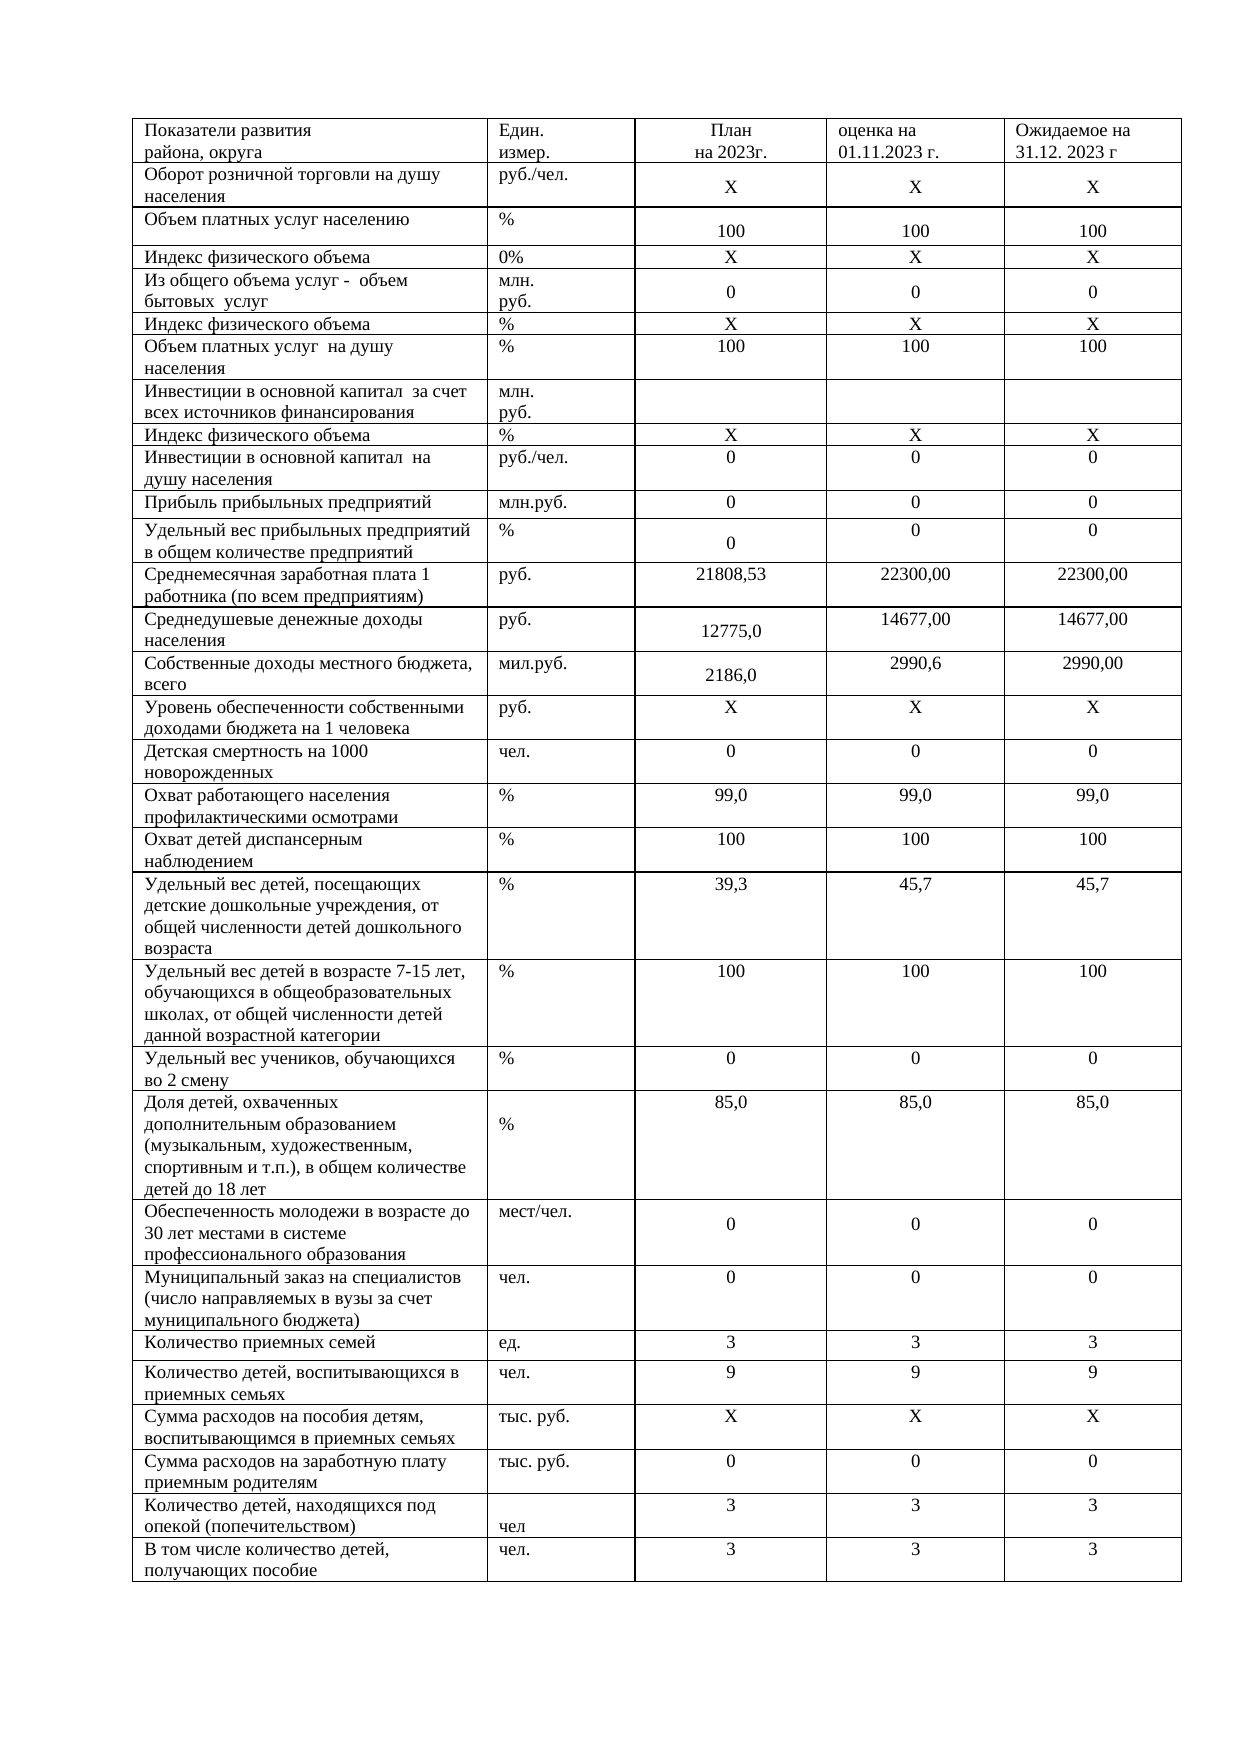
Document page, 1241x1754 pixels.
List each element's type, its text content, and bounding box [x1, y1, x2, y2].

table_cell 100 [636, 208, 826, 245]
table_cell чел. [488, 1266, 634, 1330]
table_cell % [488, 313, 634, 334]
table_cell чел. [488, 740, 634, 783]
table_cell 0 [1005, 740, 1181, 783]
table_cell Х [827, 163, 1004, 206]
table_cell 99,0 [827, 784, 1004, 827]
table_cell 2990,00 [1005, 652, 1181, 695]
table_header Показатели развития района, округа [133, 119, 487, 162]
table_cell Х [827, 313, 1004, 334]
table_cell 100 [636, 960, 826, 1046]
table_cell 100 [827, 960, 1004, 1046]
table_header План на 2023г. [636, 119, 826, 162]
table_cell 3 [827, 1331, 1004, 1360]
table_cell чел. [488, 1538, 634, 1581]
table_cell 3 [636, 1494, 826, 1537]
table_cell В том числе количество детей, получающих пособие [133, 1538, 487, 1581]
table_cell 2186,0 [636, 652, 826, 695]
table_cell Удельный вес учеников, обучающихся во 2 смену [133, 1047, 487, 1090]
table_cell руб. [488, 563, 634, 606]
table_cell Уровень обеспеченности собственными доходами бюджета на 1 человека [133, 696, 487, 739]
table_cell % [488, 519, 634, 562]
table_cell Среднемесячная заработная плата 1 работника (по всем предприятиям) [133, 563, 487, 606]
table_cell 0 [1005, 519, 1181, 562]
table_cell 0 [1005, 1266, 1181, 1330]
table_cell Детская смертность на 1000 новорожденных [133, 740, 487, 783]
table_cell 3 [636, 1331, 826, 1360]
table_cell Индекс физического объема [133, 313, 487, 334]
table_cell руб./чел. [488, 163, 634, 206]
table_cell % [488, 208, 634, 245]
table_cell 2990,6 [827, 652, 1004, 695]
table_cell Доля детей, охваченных дополнительным образованием (музыкальным, художественным, спортивным и т.п.), в общем количестве детей до 18 лет [133, 1091, 487, 1199]
table_cell Удельный вес прибыльных предприятий в общем количестве предприятий [133, 519, 487, 562]
table_cell 100 [1005, 960, 1181, 1046]
table_cell млн. руб. [488, 380, 634, 423]
table_cell 0 [827, 446, 1004, 489]
table_cell 85,0 [827, 1091, 1004, 1199]
table_cell % [488, 335, 634, 378]
table_cell Объем платных услуг на душу населения [133, 335, 487, 378]
table_cell 21808,53 [636, 563, 826, 606]
table_cell ед. [488, 1331, 634, 1360]
table_cell [1005, 380, 1181, 423]
table_cell Х [1005, 246, 1181, 268]
table_cell 39,3 [636, 873, 826, 959]
table_cell 3 [1005, 1331, 1181, 1360]
table_cell Сумма расходов на заработную плату приемным родителям [133, 1450, 487, 1493]
table_cell % [488, 828, 634, 871]
table_cell 0 [827, 1450, 1004, 1493]
table_cell 3 [636, 1538, 826, 1581]
table_cell 0 [1005, 269, 1181, 312]
table_cell Охват детей диспансерным наблюдением [133, 828, 487, 871]
table_cell 0 [636, 1047, 826, 1090]
table_cell 0 [636, 1266, 826, 1330]
table_cell 0 [827, 1200, 1004, 1265]
table_cell [827, 380, 1004, 423]
table_cell Индекс физического объема [133, 246, 487, 268]
table_cell Количество приемных семей [133, 1331, 487, 1360]
table_cell 12775,0 [636, 608, 826, 651]
table_cell чел [488, 1494, 634, 1537]
table_cell Х [636, 424, 826, 445]
table_cell 0 [636, 491, 826, 518]
table_cell чел. [488, 1361, 634, 1404]
table_cell руб. [488, 696, 634, 739]
table_cell 0 [827, 1047, 1004, 1090]
table_cell Х [1005, 313, 1181, 334]
table_cell 85,0 [1005, 1091, 1181, 1199]
table_cell руб./чел. [488, 446, 634, 489]
table_cell млн.руб. [488, 491, 634, 518]
table_cell 100 [1005, 828, 1181, 871]
table_cell 9 [827, 1361, 1004, 1404]
table_cell 0 [636, 269, 826, 312]
table_cell Х [636, 163, 826, 206]
table_cell 0 [636, 1450, 826, 1493]
table_cell Х [827, 246, 1004, 268]
table_cell 100 [827, 335, 1004, 378]
table_cell 100 [827, 208, 1004, 245]
table_cell Муниципальный заказ на специалистов (число направляемых в вузы за счет муниципального бюджета) [133, 1266, 487, 1330]
table_cell Х [636, 313, 826, 334]
table_cell Х [1005, 1405, 1181, 1448]
table_cell 14677,00 [1005, 608, 1181, 651]
table_cell 0 [1005, 446, 1181, 489]
table_cell 0 [827, 269, 1004, 312]
table_cell 3 [827, 1538, 1004, 1581]
table_cell Х [827, 1405, 1004, 1448]
table_cell Х [827, 696, 1004, 739]
table_cell 85,0 [636, 1091, 826, 1199]
table_cell Охват работающего населения профилактическими осмотрами [133, 784, 487, 827]
table_cell Сумма расходов на пособия детям, воспитывающимся в приемных семьях [133, 1405, 487, 1448]
table_cell Удельный вес детей, посещающих детские дошкольные учреждения, от общей численности детей дошкольного возраста [133, 873, 487, 959]
table_cell Х [827, 424, 1004, 445]
table_cell Инвестиции в основной капитал на душу населения [133, 446, 487, 489]
table_cell Оборот розничной торговли на душу населения [133, 163, 487, 206]
table_cell % [488, 873, 634, 959]
table_cell 3 [1005, 1494, 1181, 1537]
table_cell 22300,00 [1005, 563, 1181, 606]
table_cell Х [1005, 424, 1181, 445]
table_cell 9 [636, 1361, 826, 1404]
table_cell Объем платных услуг населению [133, 208, 487, 245]
table_cell 45,7 [827, 873, 1004, 959]
table_cell [636, 380, 826, 423]
table_cell % [488, 784, 634, 827]
table_cell 0% [488, 246, 634, 268]
table_cell тыс. руб. [488, 1450, 634, 1493]
table_cell Прибыль прибыльных предприятий [133, 491, 487, 518]
table_cell тыс. руб. [488, 1405, 634, 1448]
table_cell Инвестиции в основной капитал за счет всех источников финансирования [133, 380, 487, 423]
table_cell 0 [636, 519, 826, 562]
table_cell Собственные доходы местного бюджета, всего [133, 652, 487, 695]
table_cell 0 [1005, 1047, 1181, 1090]
table_cell % [488, 1091, 634, 1199]
table_header Един. измер. [488, 119, 634, 162]
table_cell 100 [1005, 208, 1181, 245]
table_cell Количество детей, воспитывающихся в приемных семьях [133, 1361, 487, 1404]
table_cell Х [1005, 696, 1181, 739]
table_cell 100 [636, 335, 826, 378]
table_cell 100 [827, 828, 1004, 871]
table_cell Индекс физического объема [133, 424, 487, 445]
table_cell 0 [827, 740, 1004, 783]
table_cell Среднедушевые денежные доходы населения [133, 608, 487, 651]
table_cell Х [636, 1405, 826, 1448]
table_cell 3 [827, 1494, 1004, 1537]
table_cell % [488, 960, 634, 1046]
table_cell мест/чел. [488, 1200, 634, 1265]
table_cell 0 [1005, 491, 1181, 518]
table_cell 0 [1005, 1450, 1181, 1493]
table_cell % [488, 1047, 634, 1090]
table_cell Обеспеченность молодежи в возрасте до 30 лет местами в системе профессионального образования [133, 1200, 487, 1265]
table_header Ожидаемое на 31.12. 2023 г [1005, 119, 1181, 162]
table_cell млн. руб. [488, 269, 634, 312]
table_cell 45,7 [1005, 873, 1181, 959]
table_cell 0 [827, 519, 1004, 562]
table_cell 100 [1005, 335, 1181, 378]
table_cell 99,0 [636, 784, 826, 827]
table_cell 14677,00 [827, 608, 1004, 651]
table_cell 0 [827, 491, 1004, 518]
table_cell Из общего объема услуг - объем бытовых услуг [133, 269, 487, 312]
table_cell 3 [1005, 1538, 1181, 1581]
table_cell 0 [636, 740, 826, 783]
table_cell 0 [1005, 1200, 1181, 1265]
table_cell мил.руб. [488, 652, 634, 695]
table_header оценка на 01.11.2023 г. [827, 119, 1004, 162]
table_cell % [488, 424, 634, 445]
table_cell Х [636, 246, 826, 268]
table_cell 9 [1005, 1361, 1181, 1404]
table_cell Количество детей, находящихся под опекой (попечительством) [133, 1494, 487, 1537]
table_cell 100 [636, 828, 826, 871]
table_cell Х [636, 696, 826, 739]
table_cell Удельный вес детей в возрасте 7-15 лет, обучающихся в общеобразовательных школах, от общей численности детей данной возрастной категории [133, 960, 487, 1046]
table_cell 0 [827, 1266, 1004, 1330]
table_cell Х [1005, 163, 1181, 206]
table_cell 0 [636, 1200, 826, 1265]
table_cell 99,0 [1005, 784, 1181, 827]
table_cell 0 [636, 446, 826, 489]
table_cell 22300,00 [827, 563, 1004, 606]
table_cell руб. [488, 608, 634, 651]
